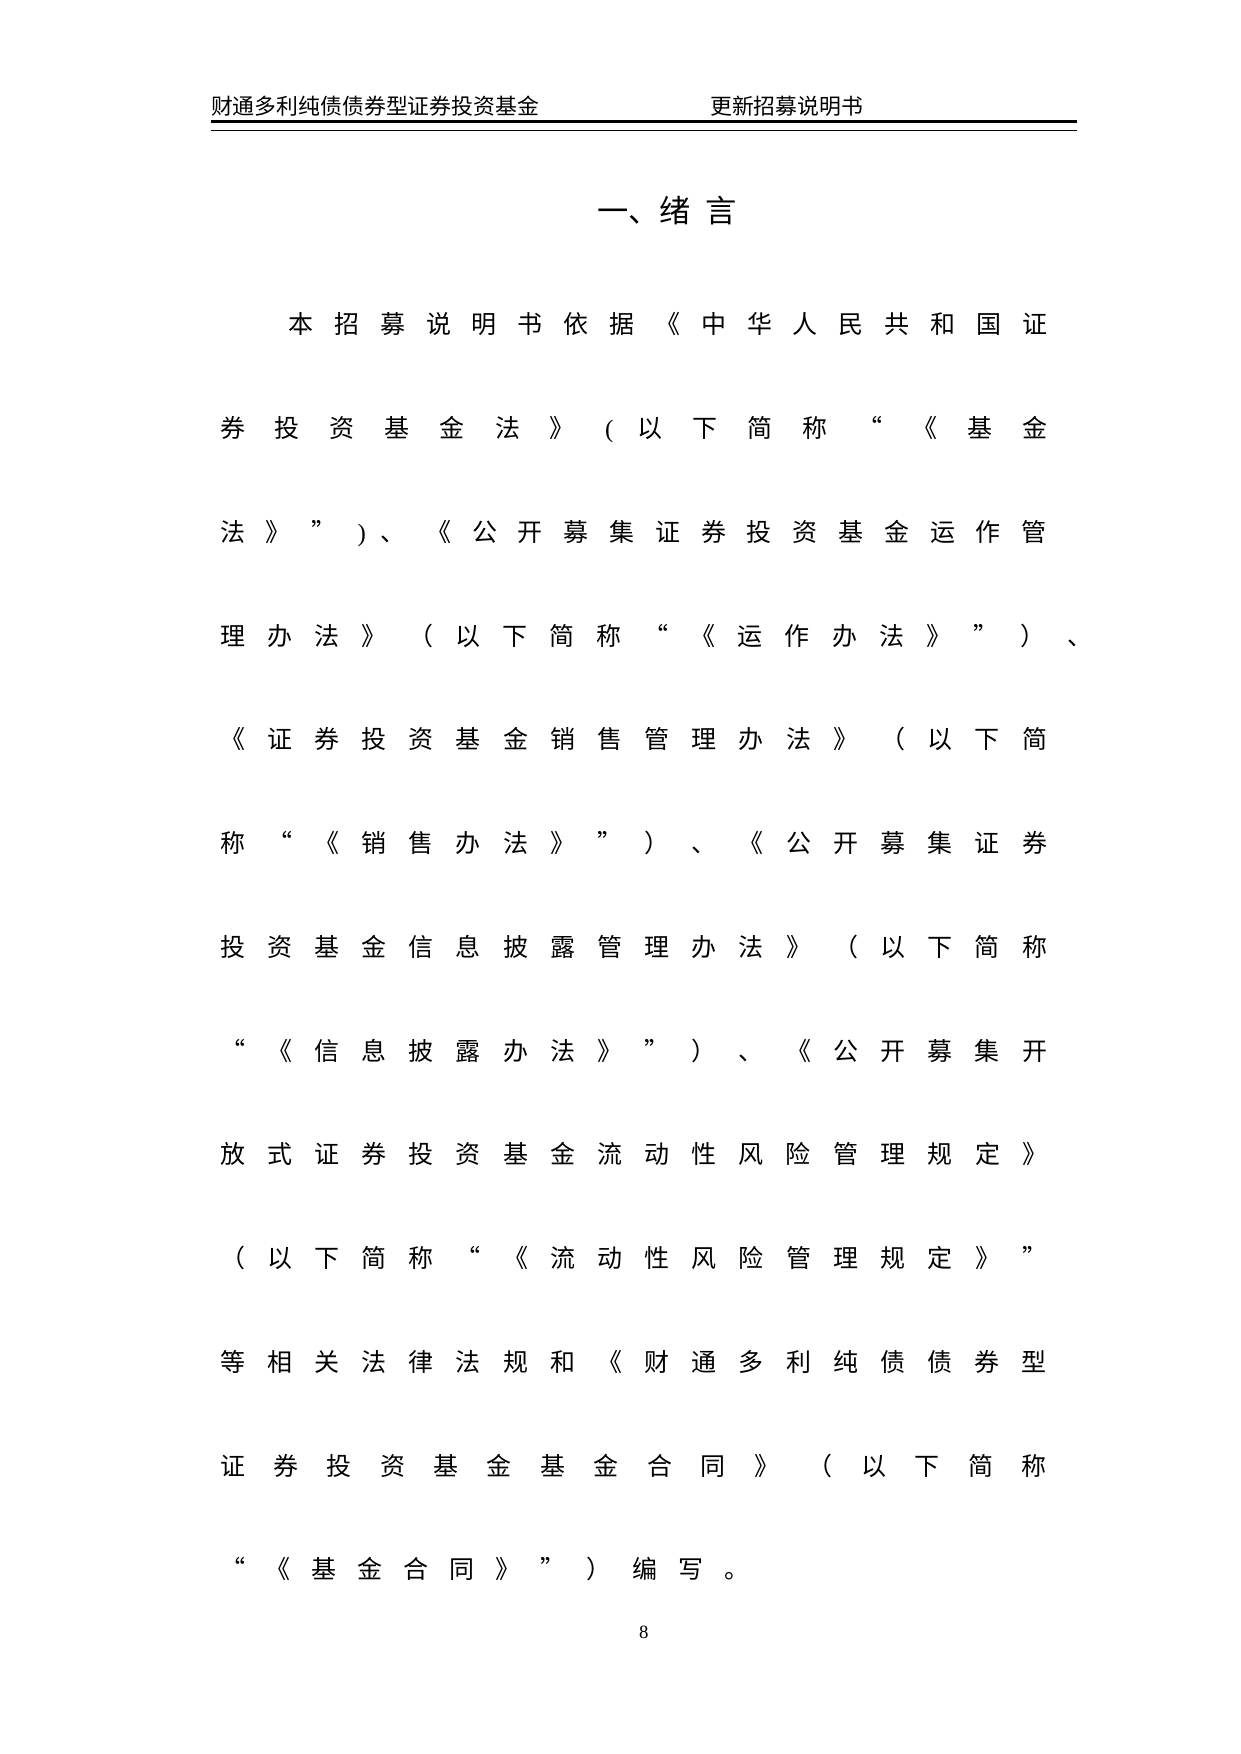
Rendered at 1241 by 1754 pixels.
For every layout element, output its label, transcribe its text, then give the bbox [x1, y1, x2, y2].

text 本招募说明书依据《中华人民共和国证券投资基金法》(以下简称“《基金法》”)、《公开募集证券投资基金运作管理办法》（以下简称“《运作办法》”）、《证券投资基金销售管理办法》（以下简称“《销售办法》”）、《公开募集证券投资基金信息披露管理办法》（以下简称“《信息披露办法》”）、《公开募集开放式证券投资基金流动性风险管理规定》（以下简称“《流动性风险管理规定》”等相关法律法规和《财通多利纯债债券型证券投资基金基金合同》（以下简称“《基金合同》”）编写。 [220, 288, 1068, 1602]
subtitle 一、绪 言 [220, 186, 1068, 231]
